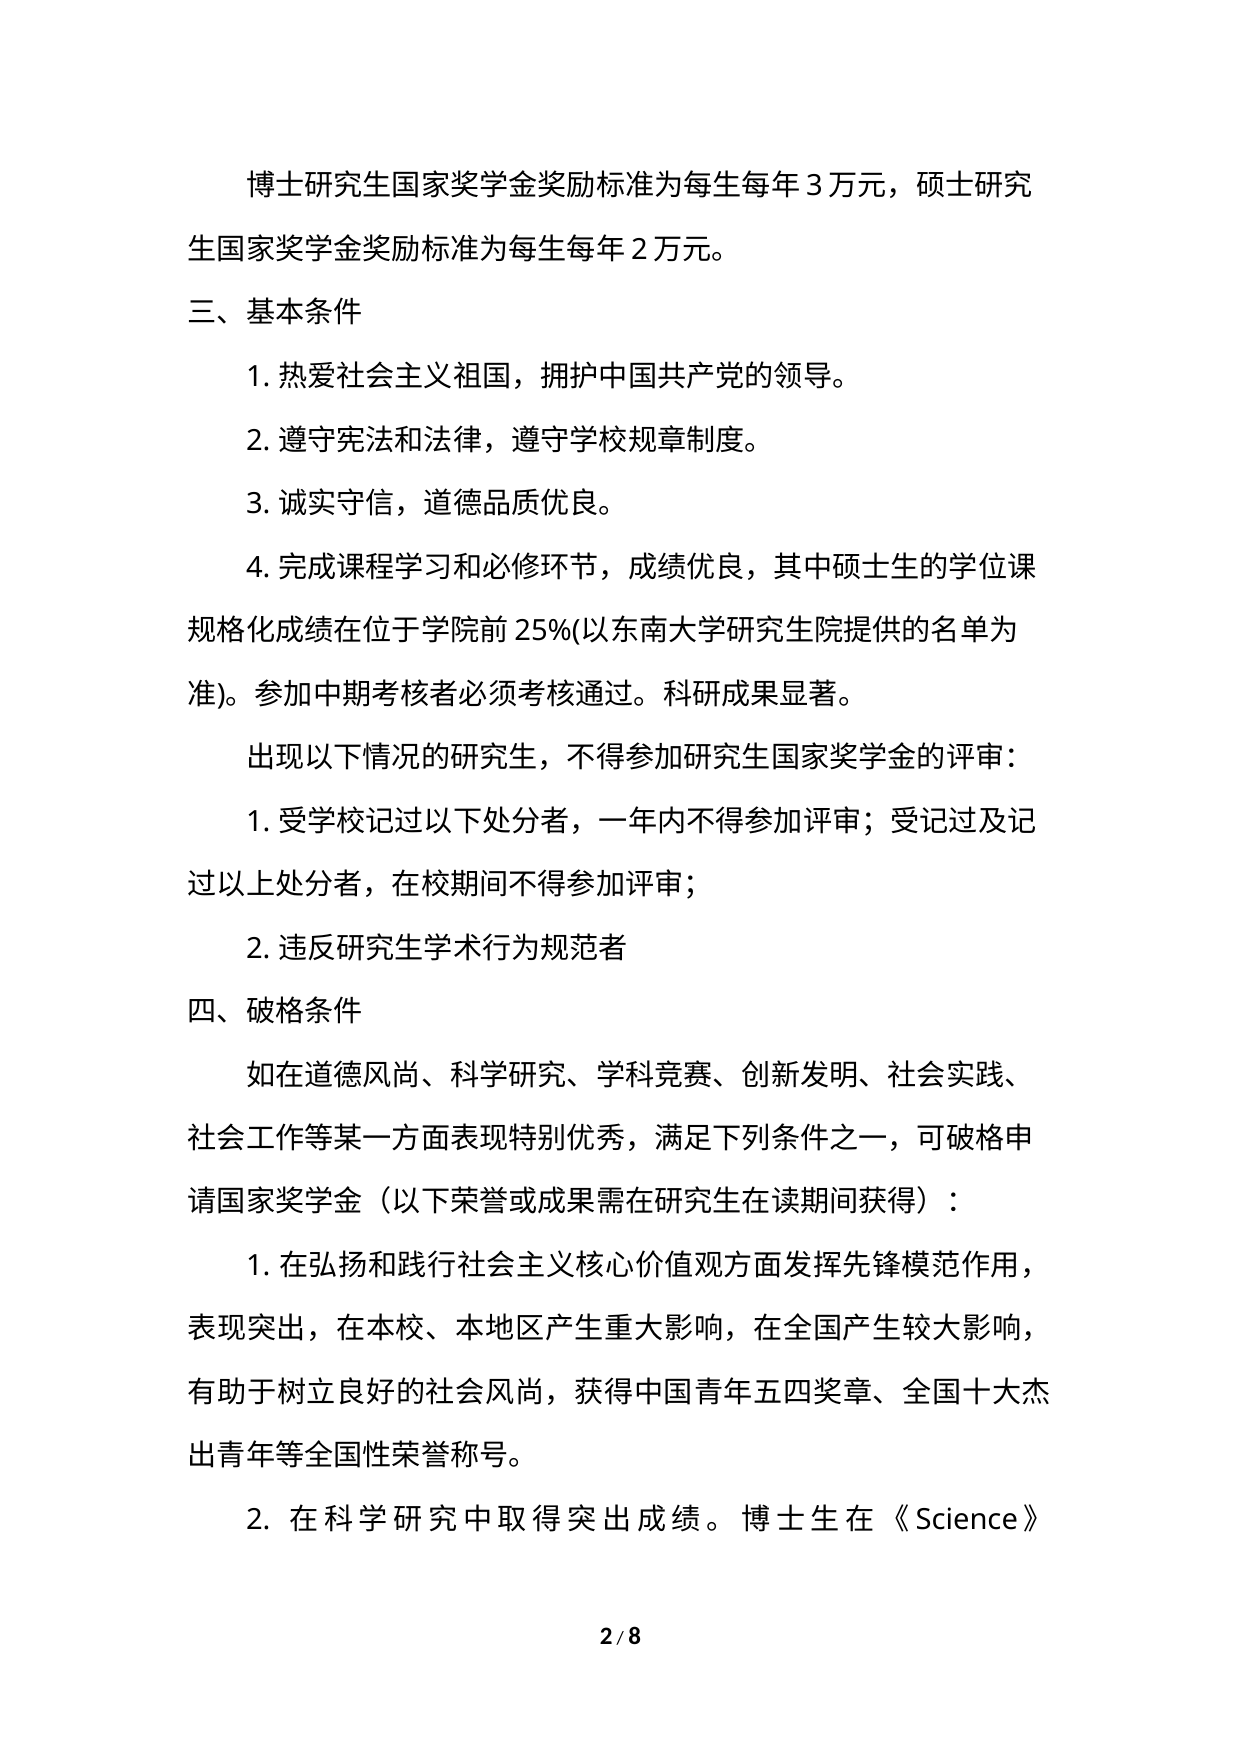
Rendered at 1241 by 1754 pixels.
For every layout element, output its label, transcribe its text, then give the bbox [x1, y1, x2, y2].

text 4. 完成课程学习和必修环节，成绩优良，其中硕士生的学位课规格化成绩在位于学院前25%(以东南大学研究生院提供的名单为准)。参加中期考核者必须考核通过。科研成果显著。 [187, 543, 1053, 713]
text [187, 1495, 1053, 1538]
text 1. 在弘扬和践行社会主义核心价值观方面发挥先锋模范作用，表现突出，在本校、本地区产生重大影响，在全国产生较大影响，有助于树立良好的社会风尚，获得中国青年五四奖章、全国十大杰出青年等全国性荣誉称号。 [187, 1241, 1053, 1474]
text 1. 热爱社会主义祖国，拥护中国共产党的领导。 [187, 352, 1053, 395]
text 如在道德风尚、科学研究、学科竞赛、创新发明、社会实践、社会工作等某一方面表现特别优秀，满足下列条件之一，可破格申请国家奖学金（以下荣誉或成果需在研究生在读期间获得）： [187, 1051, 1053, 1220]
text 3. 诚实守信，道德品质优良。 [187, 479, 1053, 522]
text 三、基本条件 [187, 289, 1053, 331]
text 博士研究生国家奖学金奖励标准为每生每年3万元，硕士研究生国家奖学金奖励标准为每生每年2万元。 [187, 162, 1053, 268]
text 1. 受学校记过以下处分者，一年内不得参加评审；受记过及记过以上处分者，在校期间不得参加评审； [187, 797, 1053, 903]
text 四、破格条件 [187, 988, 1053, 1030]
text 2. 遵守宪法和法律，遵守学校规章制度。 [187, 416, 1053, 458]
text 出现以下情况的研究生，不得参加研究生国家奖学金的评审： [187, 734, 1053, 776]
text 2. 违反研究生学术行为规范者 [187, 924, 1053, 967]
